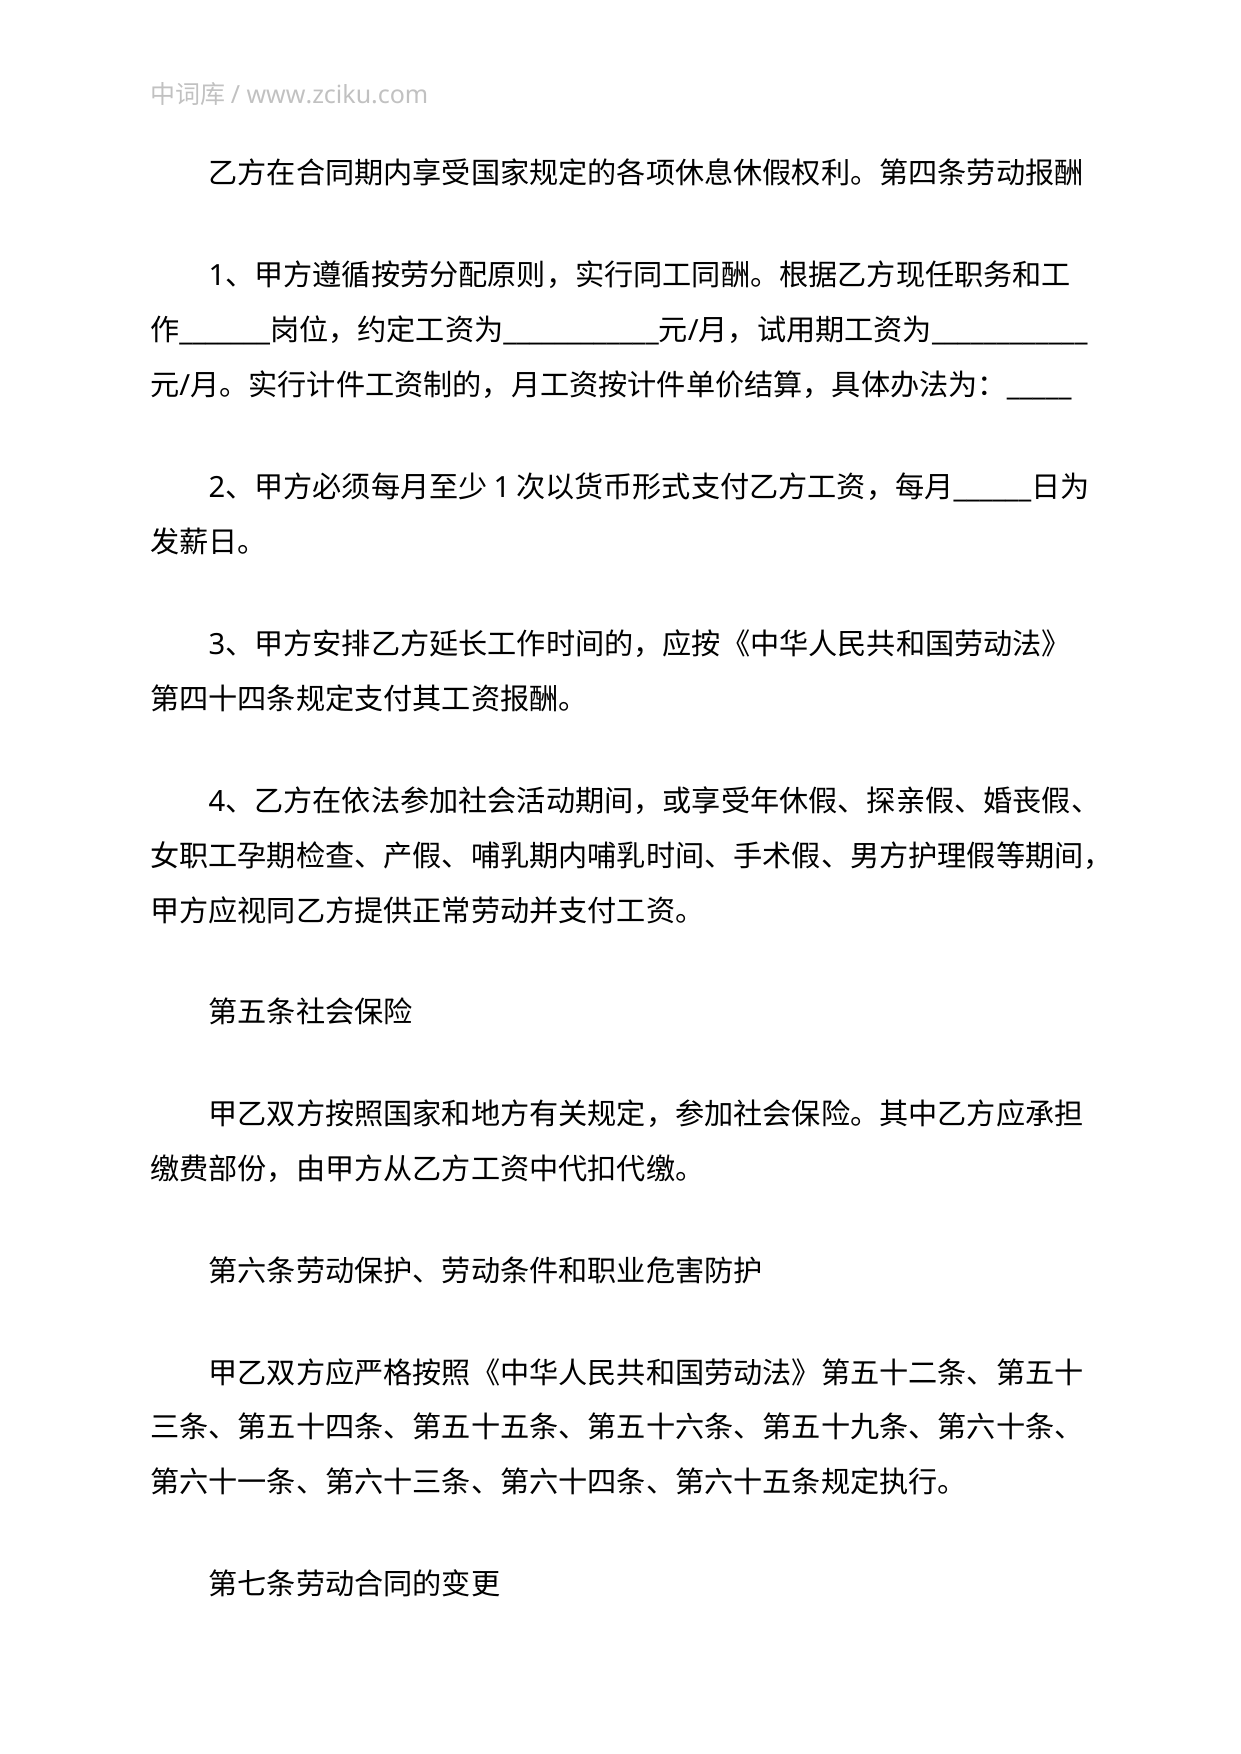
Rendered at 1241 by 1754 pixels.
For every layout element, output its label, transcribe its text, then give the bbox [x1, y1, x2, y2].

text 甲乙双方应严格按照《中华人民共和国劳动法》第五十二条、第五十三条、第五十四条、第五十五条、第五十六条、第五十九条、第六十条、第六十一条、第六十三条、第六十四条、第六十五条规定执行。 [150, 1349, 1090, 1501]
text 第五条社会保险 [150, 989, 1090, 1031]
text 2、甲方必须每月至少1次以货币形式支付乙方工资，每月______日为发薪日。 [150, 464, 1090, 561]
text 第六条劳动保护、劳动条件和职业危害防护 [150, 1247, 1090, 1290]
text 4、乙方在依法参加社会活动期间，或享受年休假、探亲假、婚丧假、女职工孕期检查、产假、哺乳期内哺乳时间、手术假、男方护理假等期间，甲方应视同乙方提供正常劳动并支付工资。 [150, 777, 1090, 929]
text 1、甲方遵循按劳分配原则，实行同工同酬。根据乙方现任职务和工作_______岗位，约定工资为____________元/月，试用期工资为____________元/月。实行计件工资制的，月工资按计件单价结算，具体办法为：_____ [150, 252, 1090, 404]
text 乙方在合同期内享受国家规定的各项休息休假权利。第四条劳动报酬 [150, 150, 1090, 192]
text 第七条劳动合同的变更 [150, 1561, 1090, 1603]
text 3、甲方安排乙方延长工作时间的，应按《中华人民共和国劳动法》第四十四条规定支付其工资报酬。 [150, 621, 1090, 718]
text 甲乙双方按照国家和地方有关规定，参加社会保险。其中乙方应承担缴费部份，由甲方从乙方工资中代扣代缴。 [150, 1091, 1090, 1188]
